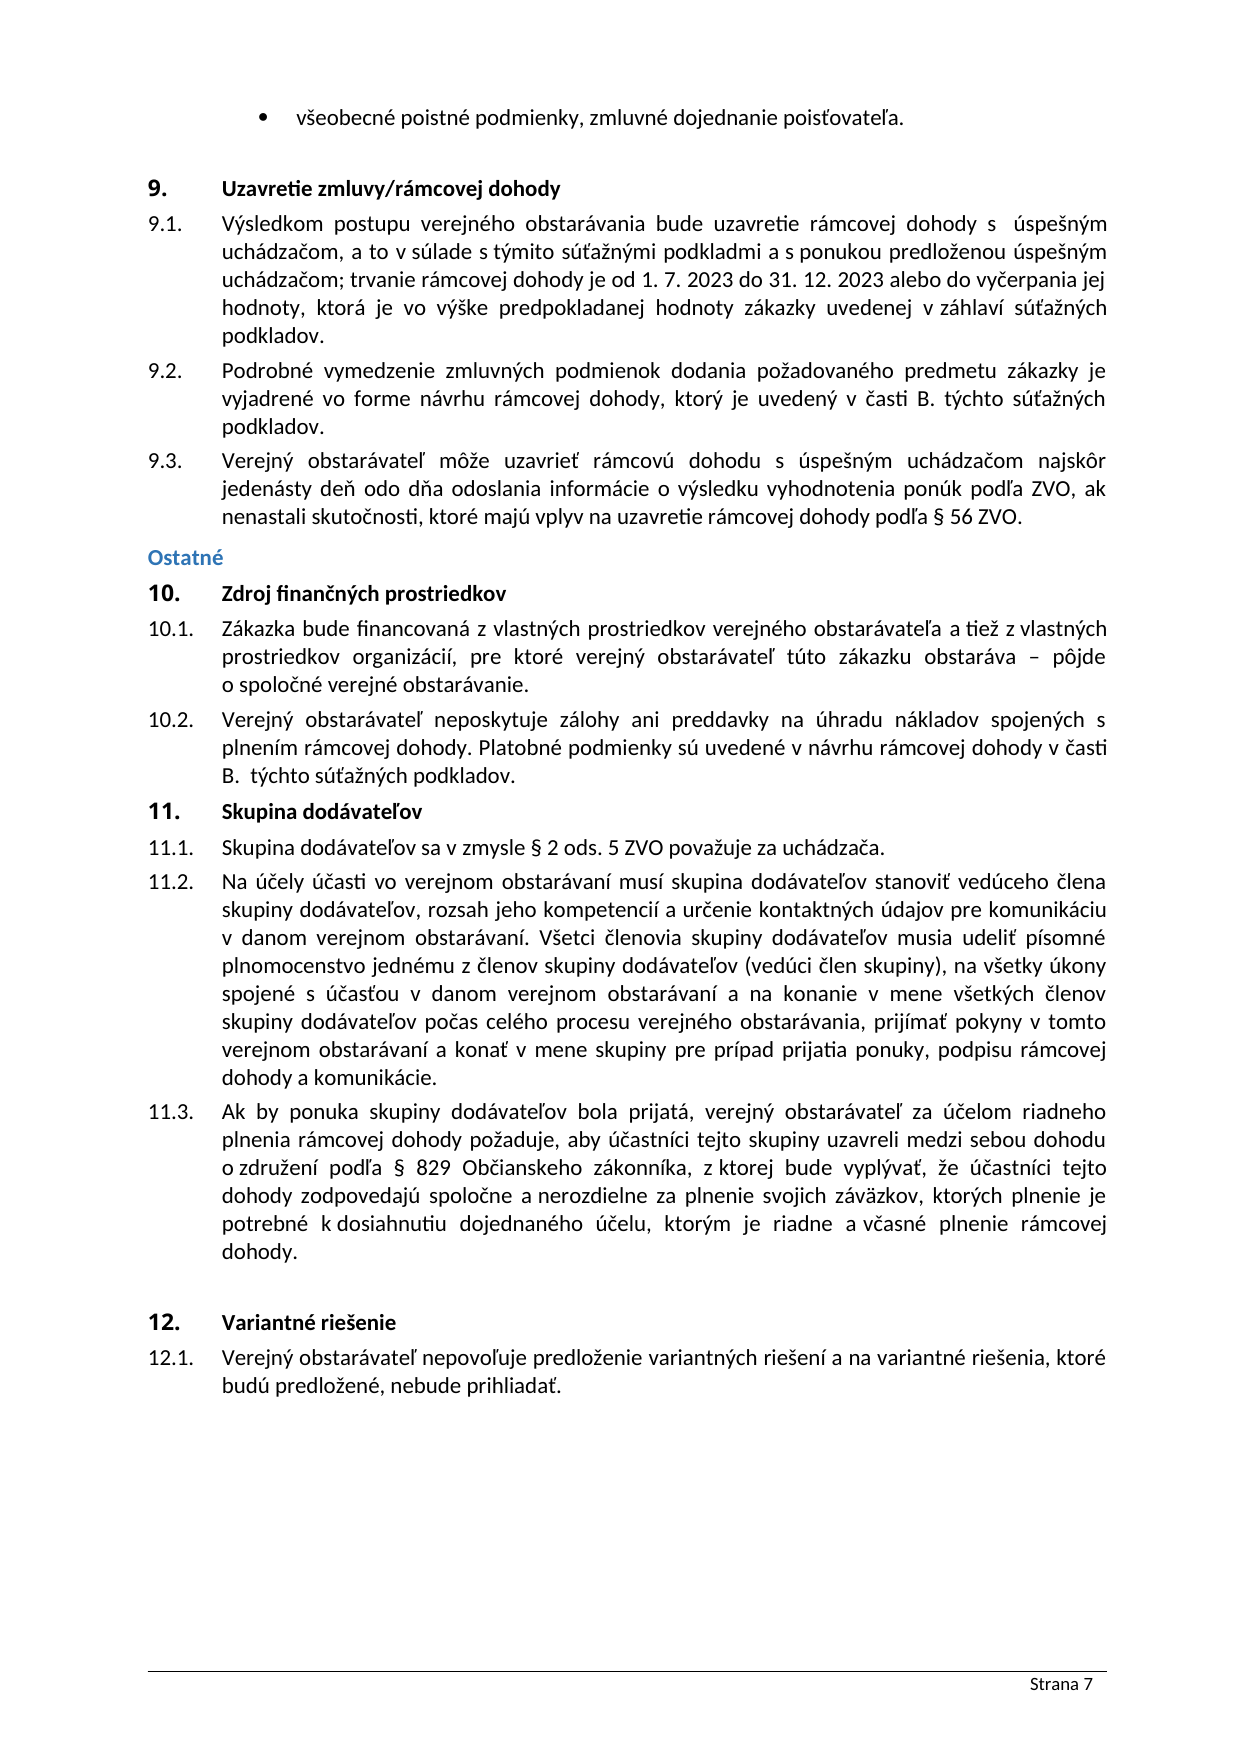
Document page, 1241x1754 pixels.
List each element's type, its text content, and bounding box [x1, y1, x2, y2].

subtitle Ostatné [148, 543, 1107, 571]
list Variantné riešenie [148, 1306, 1107, 1337]
list Verejný obstarávateľ neposkytuje zálohy ani preddavky na úhradu nákladov spojených s plnením rámcovej dohody. Platobné podmienky sú uvedené v návrhu rámcovej dohody v časti B. týchto súťažných podkladov. [148, 705, 1107, 789]
list Zdroj finančných prostriedkov [148, 577, 1107, 608]
list Zákazka bude financovaná z vlastných prostriedkov verejného obstarávateľa a tiež z vlastných prostriedkov organizácií, pre ktoré verejný obstarávateľ túto zákazku obstaráva – pôjde o spoločné verejné obstarávanie. [148, 614, 1107, 698]
list Verejný obstarávateľ môže uzavrieť rámcovú dohodu s úspešným uchádzačom najskôr jedenásty deň odo dňa odoslania informácie o výsledku vyhodnotenia ponúk podľa ZVO, ak nenastali skutočnosti, ktoré majú vplyv na uzavretie rámcovej dohody podľa § 56 ZVO. [148, 446, 1107, 530]
list Na účely účasti vo verejnom obstarávaní musí skupina dodávateľov stanoviť vedúceho člena skupiny dodávateľov, rozsah jeho kompetencií a určenie kontaktných údajov pre komunikáciu v danom verejnom obstarávaní. Všetci členovia skupiny dodávateľov musia udeliť písomné plnomocenstvo jednému z členov skupiny dodávateľov (vedúci člen skupiny), na všetky úkony spojené s účasťou v danom verejnom obstarávaní a na konanie v mene všetkých členov skupiny dodávateľov počas celého procesu verejného obstarávania, prijímať pokyny v tomto verejnom obstarávaní a konať v mene skupiny pre prípad prijatia ponuky, podpisu rámcovej dohody a komunikácie. [148, 867, 1107, 1091]
list Podrobné vymedzenie zmluvných podmienok dodania požadovaného predmetu zákazky je vyjadrené vo forme návrhu rámcovej dohody, ktorý je uvedený v časti B. týchto súťažných podkladov. [148, 356, 1107, 440]
list Ak by ponuka skupiny dodávateľov bola prijatá, verejný obstarávateľ za účelom riadneho plnenia rámcovej dohody požaduje, aby účastníci tejto skupiny uzavreli medzi sebou dohodu o združení podľa § 829 Občianskeho zákonníka, z ktorej bude vyplývať, že účastníci tejto dohody zodpovedajú spoločne a nerozdielne za plnenie svojich záväzkov, ktorých plnenie je potrebné k dosiahnutiu dojednaného účelu, ktorým je riadne a včasné plnenie rámcovej dohody. [148, 1097, 1107, 1265]
list Skupina dodávateľov sa v zmysle § 2 ods. 5 ZVO považuje za uchádzača. [148, 833, 1107, 861]
list Uzavretie zmluvy/rámcovej dohody [148, 172, 1107, 203]
list Výsledkom postupu verejného obstarávania bude uzavretie rámcovej dohody s úspešným uchádzačom, a to v súlade s týmito súťažnými podkladmi a s ponukou predloženou úspešným uchádzačom; trvanie rámcovej dohody je od 1. 7. 2023 do 31. 12. 2023 alebo do vyčerpania jej hodnoty, ktorá je vo výške predpokladanej hodnoty zákazky uvedenej v záhlaví súťažných podkladov. [148, 209, 1107, 349]
list všeobecné poistné podmienky, zmluvné dojednanie poisťovateľa. [259, 103, 1107, 131]
list Skupina dodávateľov [148, 795, 1107, 826]
list Verejný obstarávateľ nepovoľuje predloženie variantných riešení a na variantné riešenia, ktoré budú predložené, nebude prihliadať. [148, 1343, 1107, 1399]
